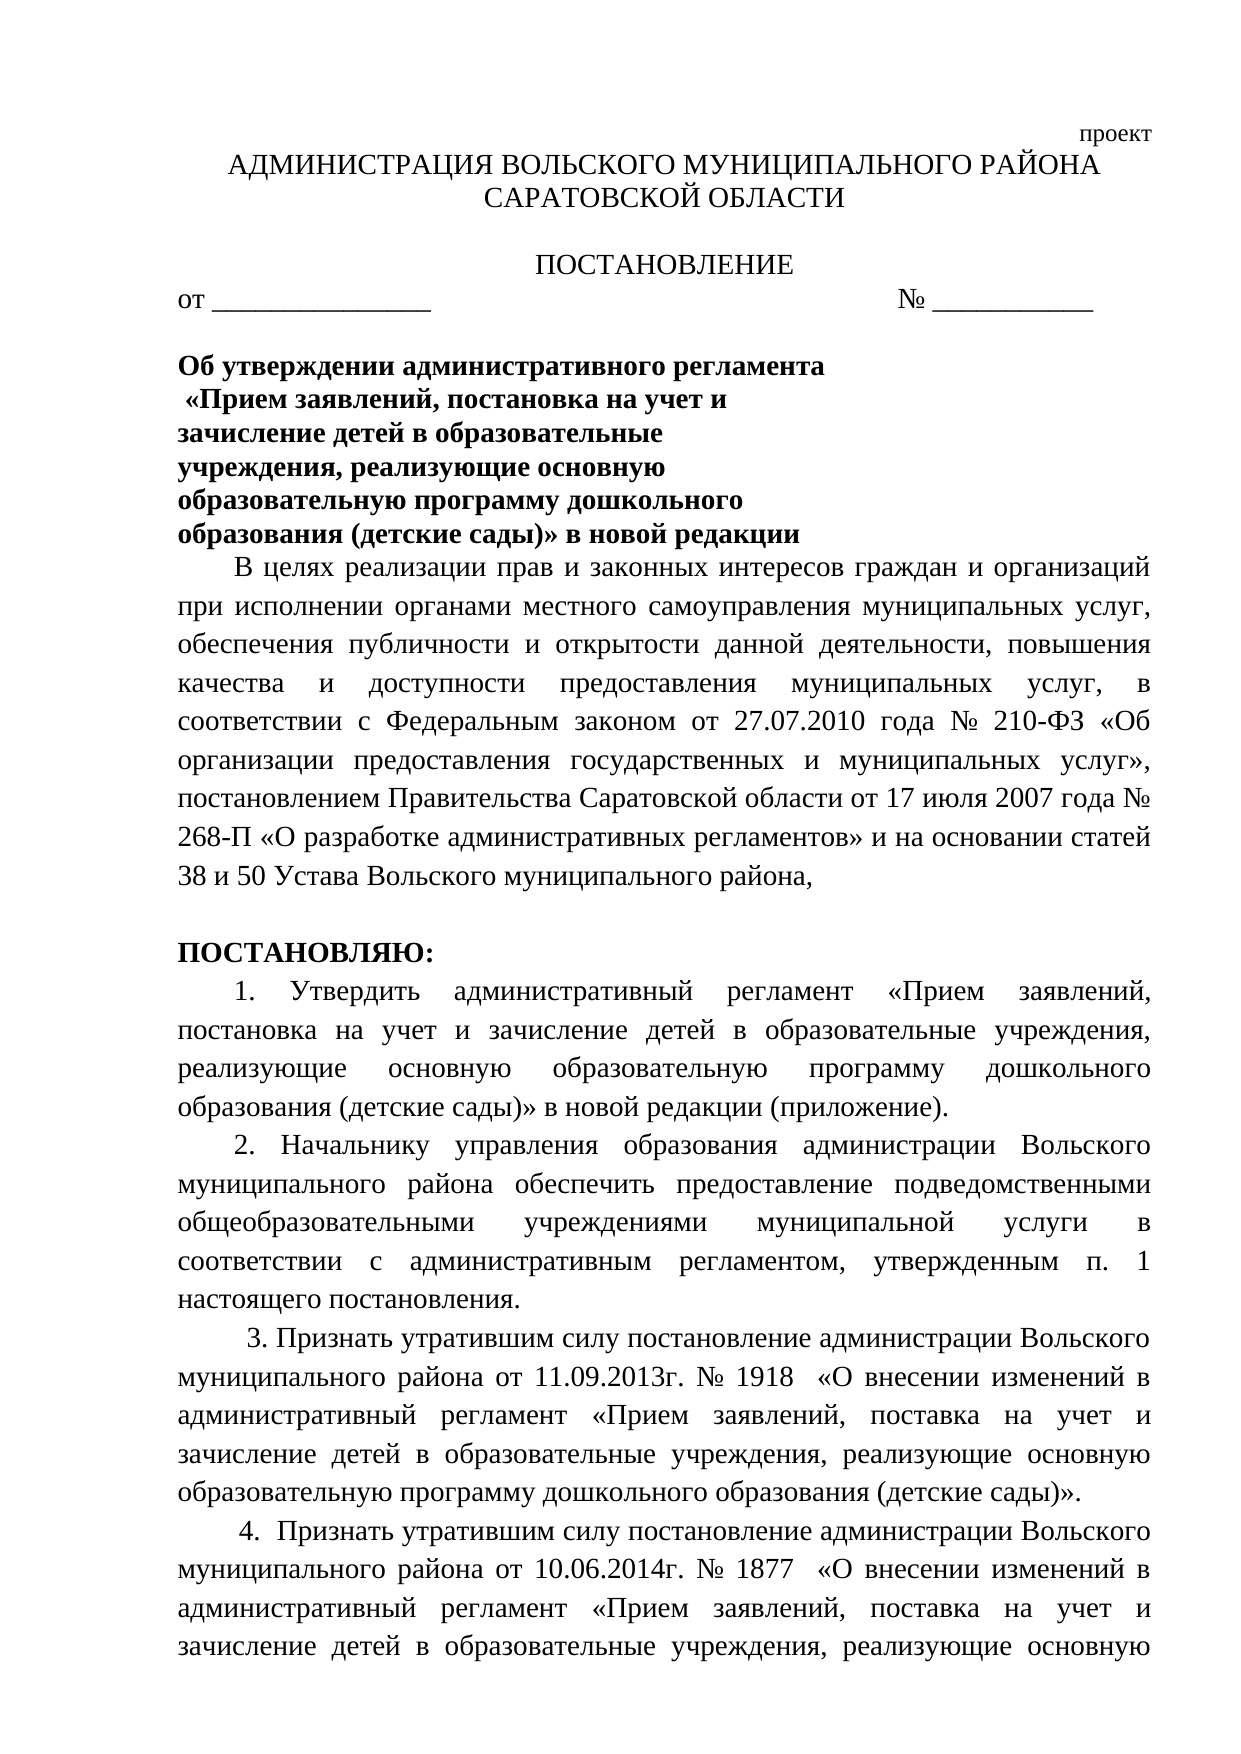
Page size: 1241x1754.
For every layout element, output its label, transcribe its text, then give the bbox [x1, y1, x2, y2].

text ПОСТАНОВЛЯЮ: [177, 935, 1152, 968]
text 3. Признать утратившим силу постановление администрации Вольского муниципального района от 11.09.2013г. № 1918 «О внесении изменений в административный регламент «Прием заявлений, поставка на учет и зачисление детей в образовательные учреждения, реализующие основную образовательную программу дошкольного образования (детские сады)». [177, 1320, 1152, 1508]
text «Прием заявлений, постановка на учет и [177, 382, 1152, 415]
text образования (детские сады)» в новой редакции [177, 516, 1152, 549]
text проект [177, 118, 1152, 147]
text 2. Начальнику управления образования администрации Вольского муниципального района обеспечить предоставление подведомственными общеобразовательными учреждениями муниципальной услуги в соответствии с административным регламентом, утвержденным п. 1 настоящего постановления. [177, 1127, 1152, 1315]
text от _______________ № ___________ [177, 281, 1152, 314]
text образовательную программу дошкольного [177, 482, 1152, 516]
text учреждения, реализующие основную [177, 449, 1152, 482]
text ПОСТАНОВЛЕНИЕ [177, 247, 1152, 281]
text В целях реализации прав и законных интересов граждан и организаций при исполнении органами местного самоуправления муниципальных услуг, обеспечения публичности и открытости данной деятельности, повышения качества и доступности предоставления муниципальных услуг, в соответствии с Федеральным законом от 27.07.2010 года № 210-ФЗ «Об организации предоставления государственных и муниципальных услуг», постановлением Правительства Саратовской области от 17 июля 2007 года № 268-П «О разработке административных регламентов» и на основании статей 38 и 50 Устава Вольского муниципального района, [177, 549, 1152, 891]
text АДМИНИСТРАЦИЯ ВОЛЬСКОГО МУНИЦИПАЛЬНОГО РАЙОНА [177, 147, 1152, 180]
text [177, 1513, 1152, 1662]
text 1. Утвердить административный регламент «Прием заявлений, постановка на учет и зачисление детей в образовательные учреждения, реализующие основную образовательную программу дошкольного образования (детские сады)» в новой редакции (приложение). [177, 973, 1152, 1122]
text Об утверждении административного регламента [177, 348, 1152, 382]
text САРАТОВСКОЙ ОБЛАСТИ [177, 180, 1152, 214]
text зачисление детей в образовательные [177, 415, 1152, 449]
